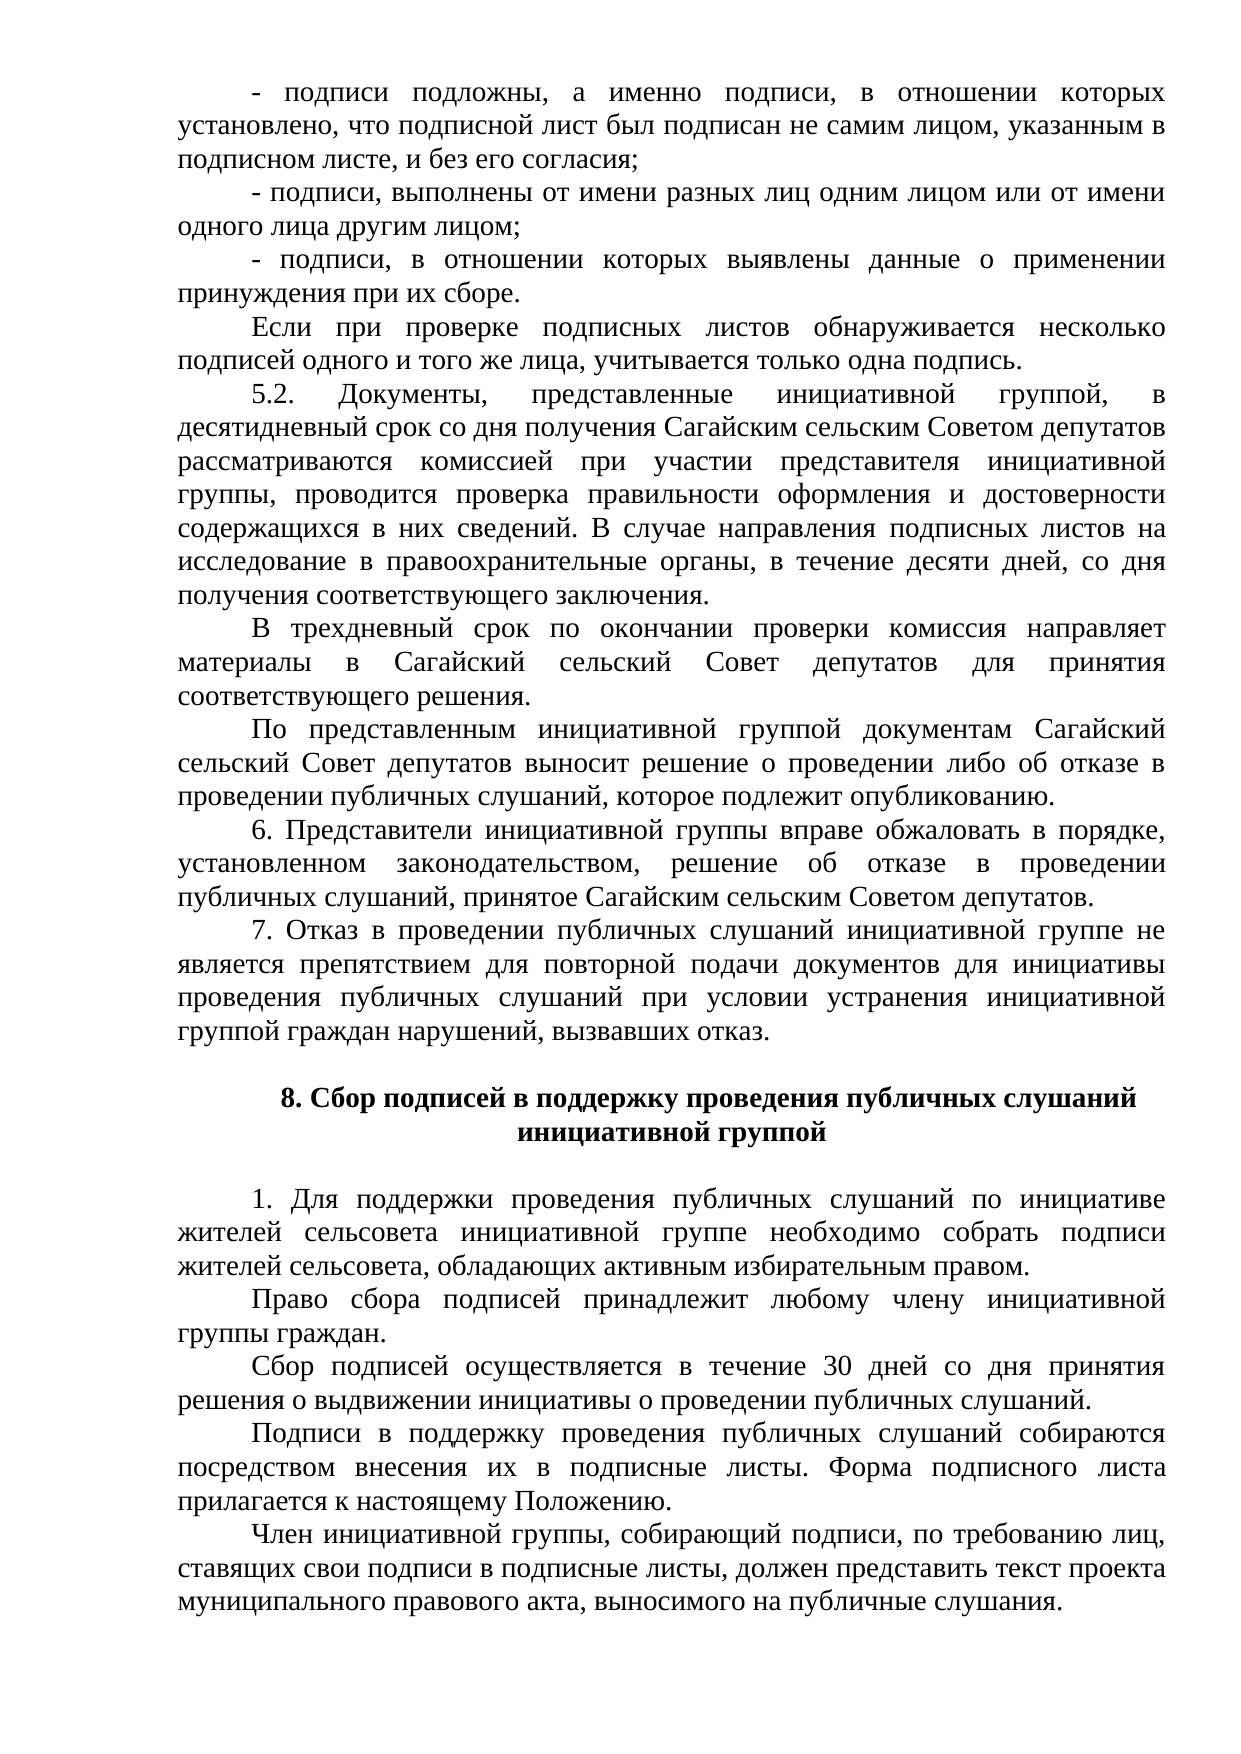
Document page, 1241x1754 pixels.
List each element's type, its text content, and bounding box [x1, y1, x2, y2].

text Сбор подписей осуществляется в течение 30 дней со дня принятия решения о выдвижении инициативы о проведении публичных слушаний. [177, 1348, 1167, 1416]
text В трехдневный срок по окончании проверки комиссия направляет материалы в Сагайский сельский Совет депутатов для принятия соответствующего решения. [177, 611, 1167, 711]
text 6. Представители инициативной группы вправе обжаловать в порядке, установленном законодательством, решение об отказе в проведении публичных слушаний, принятое Сагайским сельским Советом депутатов. [177, 812, 1167, 912]
text Подписи в поддержку проведения публичных слушаний собираются посредством внесения их в подписные листы. Форма подписного листа прилагается к настоящему Положению. [177, 1416, 1167, 1516]
text 5.2. Документы, представленные инициативной группой, в десятидневный срок со дня получения Сагайским сельским Советом депутатов рассматриваются комиссией при участии представителя инициативной группы, проводится проверка правильности оформления и достоверности содержащихся в них сведений. В случае направления подписных листов на исследование в правоохранительные органы, в течение десяти дней, со дня получения соответствующего заключения. [177, 376, 1167, 611]
text Если при проверке подписных листов обнаруживается несколько подписей одного и того же лица, учитывается только одна подпись. [177, 309, 1167, 376]
text - подписи, в отношении которых выявлены данные о применении принуждения при их сборе. [177, 242, 1167, 309]
text - подписи, выполнены от имени разных лиц одним лицом или от имени одного лица другим лицом; [177, 174, 1167, 242]
text - подписи подложны, а именно подписи, в отношении которых установлено, что подписной лист был подписан не самим лицом, указанным в подписном листе, и без его согласия; [177, 74, 1167, 174]
text Член инициативной группы, собирающий подписи, по требованию лиц, ставящих свои подписи в подписные листы, должен представить текст проекта муниципального правового акта, выносимого на публичные слушания. [177, 1516, 1167, 1617]
text 8. Сбор подписей в поддержку проведения публичных слушаний инициативной группой [177, 1080, 1167, 1147]
text Право сбора подписей принадлежит любому члену инициативной группы граждан. [177, 1281, 1167, 1348]
text По представленным инициативной группой документам Сагайский сельский Совет депутатов выносит решение о проведении либо об отказе в проведении публичных слушаний, которое подлежит опубликованию. [177, 711, 1167, 812]
text 1. Для поддержки проведения публичных слушаний по инициативе жителей сельсовета инициативной группе необходимо собрать подписи жителей сельсовета, обладающих активным избирательным правом. [177, 1181, 1167, 1281]
text 7. Отказ в проведении публичных слушаний инициативной группе не является препятствием для повторной подачи документов для инициативы проведения публичных слушаний при условии устранения инициативной группой граждан нарушений, вызвавших отказ. [177, 912, 1167, 1047]
